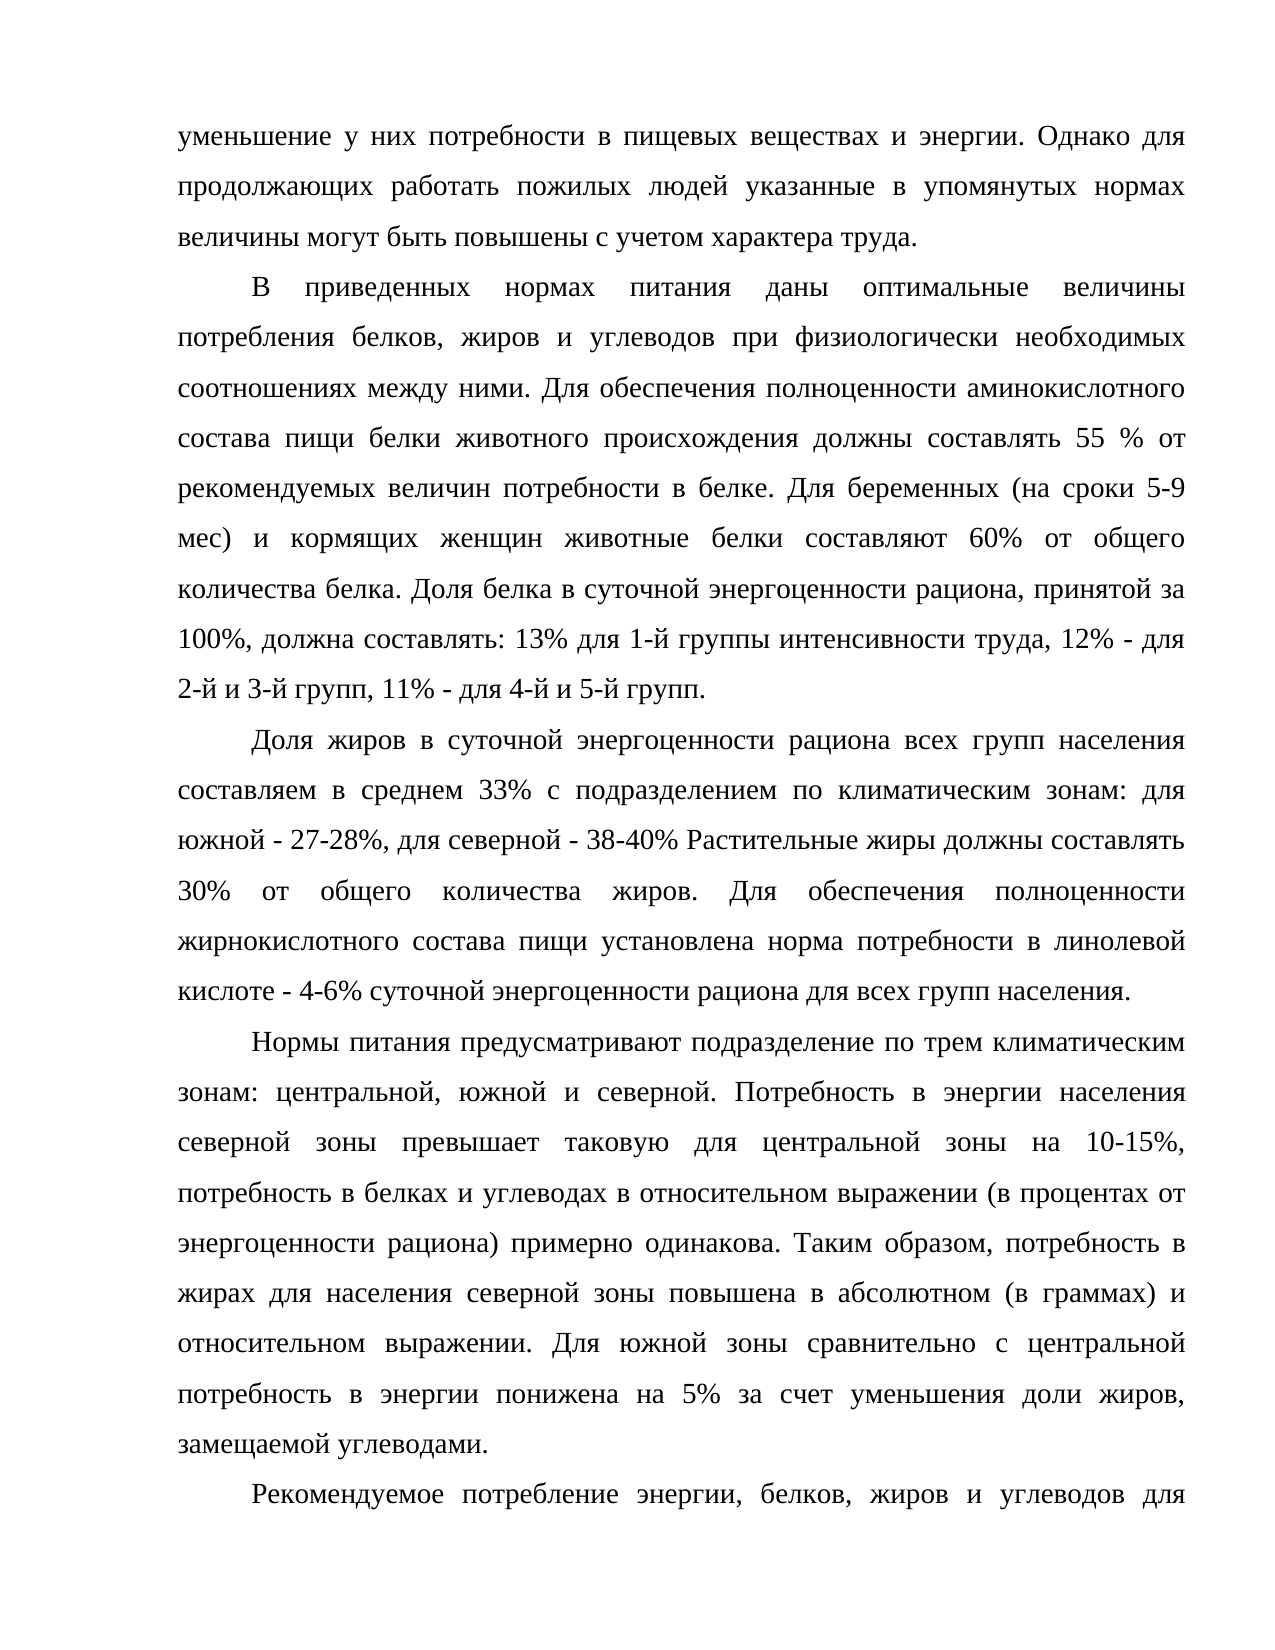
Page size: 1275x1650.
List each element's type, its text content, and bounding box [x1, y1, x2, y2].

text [177, 1477, 1186, 1510]
text Доля жиров в суточной энергоценности рациона всех групп населения составляем в среднем 33% с подразделением по климатическим зонам: для южной - 27-28%, для северной - 38-40% Растительные жиры должны составлять 30% от общего количества жиров. Для обеспечения полноценности жирнокислотного состава пищи установлена норма потребности в линолевой кислоте - 4-6% суточной энергоценности рациона для всех групп населения. [177, 722, 1186, 1007]
text В приведенных нормах питания даны оптимальные величины потребления белков, жиров и углеводов при физиологически необходимых соотношениях между ними. Для обеспечения полноценности аминокислотного состава пищи белки животного происхождения должны составлять 55 % от рекомендуемых величин потребности в белке. Для беременных (на сроки 5-9 мес) и кормящих женщин животные белки составляют 60% от общего количества белка. Доля белка в суточной энергоценности рациона, принятой за 100%, должна составлять: 13% для 1-й группы интенсивности труда, 12% - для 2-й и 3-й групп, 11% - для 4-й и 5-й групп. [177, 269, 1186, 705]
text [177, 118, 1186, 252]
text Нормы питания предусматривают подразделение по трем климатическим зонам: центральной, южной и северной. Потребность в энергии населения северной зоны превышает таковую для центральной зоны на 10-15%, потребность в белках и углеводах в относительном выражении (в процентах от энергоценности рациона) примерно одинакова. Таким образом, потребность в жирах для населения северной зоны повышена в абсолютном (в граммах) и относительном выражении. Для южной зоны сравнительно с центральной потребность в энергии понижена на 5% за счет уменьшения доли жиров, замещаемой углеводами. [177, 1024, 1186, 1460]
